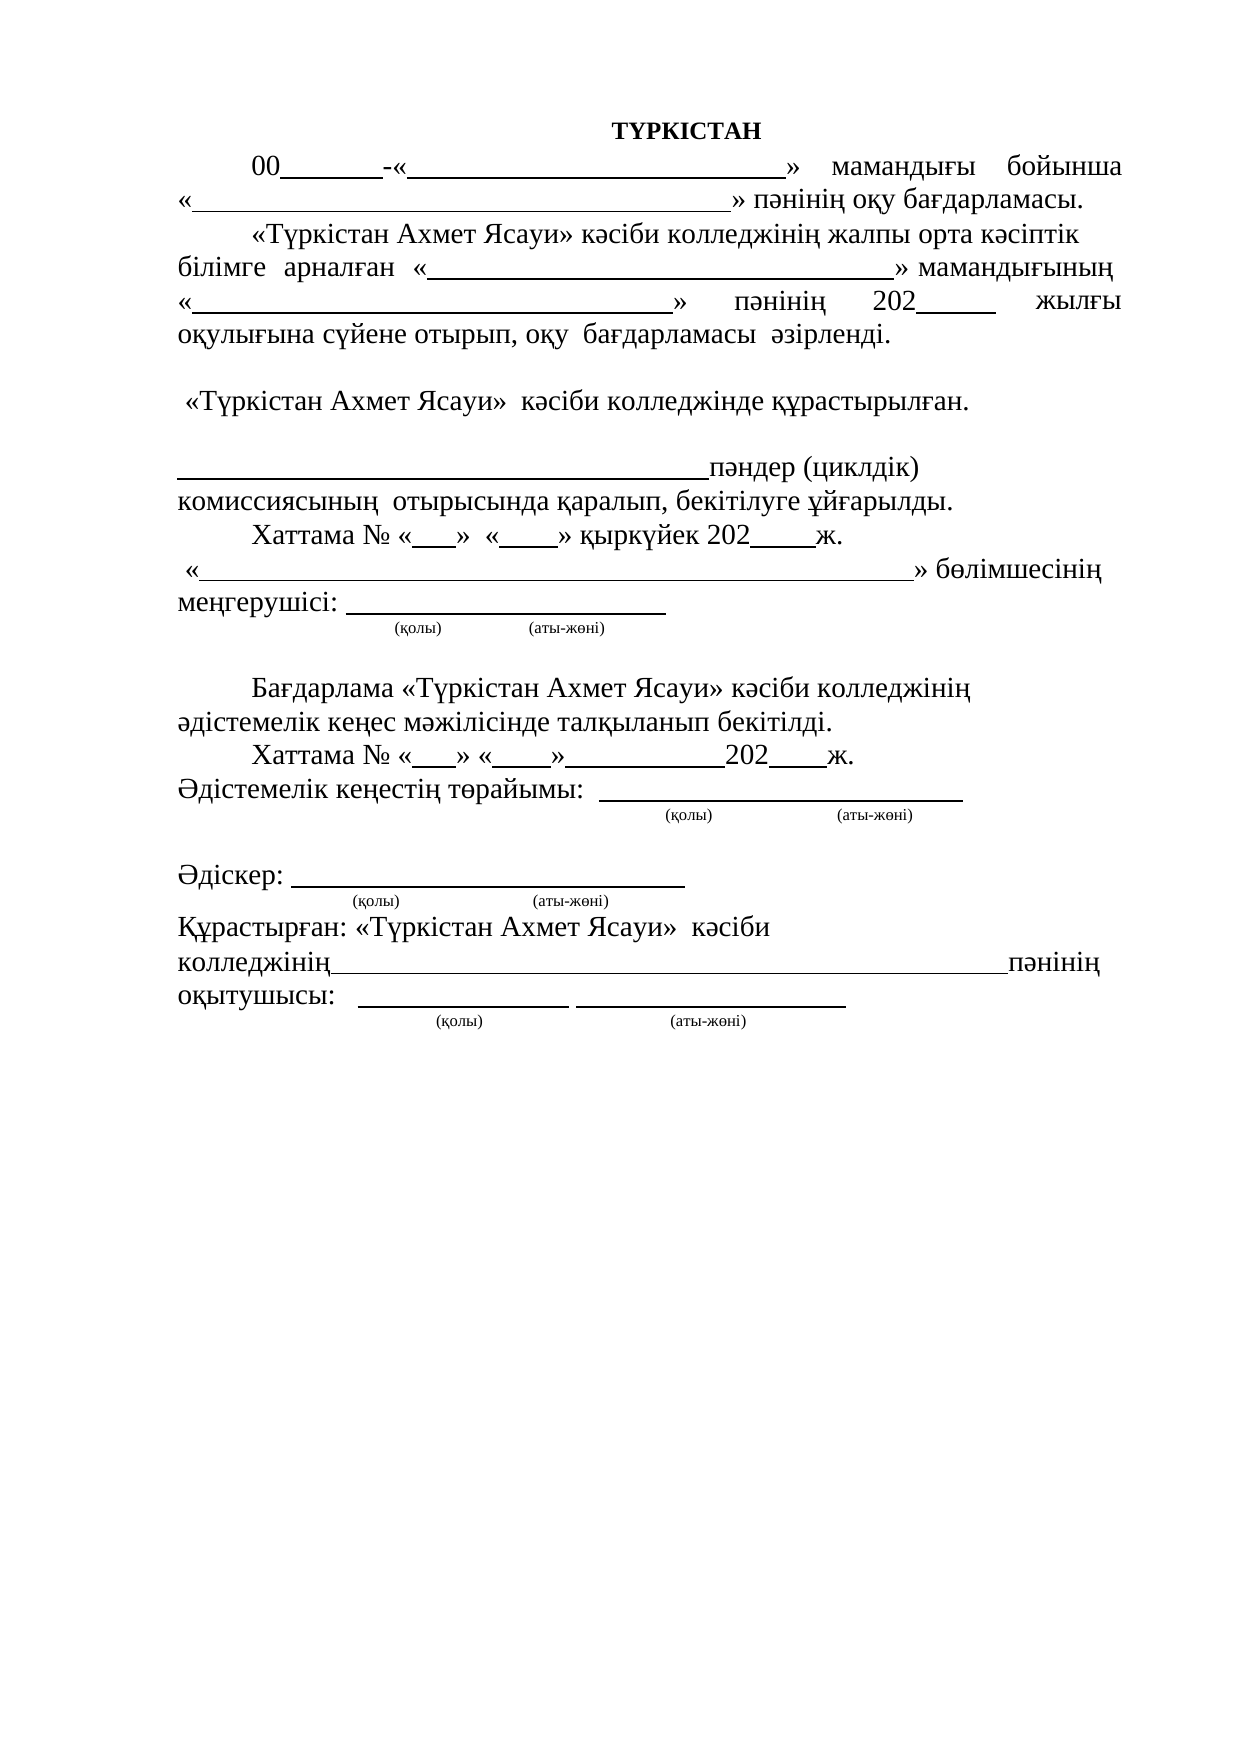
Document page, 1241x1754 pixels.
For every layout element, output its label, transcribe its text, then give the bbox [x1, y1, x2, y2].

text (қолы) (аты-жөні) [394, 618, 1173, 637]
text Құрастырған: «Түркістан Ахмет Ясауи» кәсіби [177, 910, 1173, 944]
text « » пәнінің оқу бағдарламасы. [177, 182, 1173, 216]
text комиссиясының отырысында қаралып, бекітілуге ұйғарылды. [177, 483, 1173, 517]
text «Түркістан Ахмет Ясауи» кәсіби колледжінде құрастырылған. [184, 383, 1000, 416]
text Әдістемелік кеңестің төрайымы: [177, 771, 1173, 804]
text колледжінің пәнінің оқытушысы: [177, 944, 1100, 1011]
text жылғы [1036, 283, 1173, 316]
text (қолы) (аты-жөні) [352, 891, 1173, 910]
text пәндер (циклдік) [177, 450, 1173, 483]
text « » пәнінің 202 оқулығына сүйене отырып, оқу бағдарламасы әзірленді. [177, 283, 996, 350]
text « » бөлімшесінің меңгерушісі: [177, 551, 1102, 618]
text 00 -« » мамандығы бойынша [251, 149, 1173, 182]
text ТҮРКІСТАН [293, 116, 1080, 145]
text Хаттама № « » « » 202 ж. [251, 738, 1173, 771]
text Әдіскер: [177, 857, 1173, 891]
text (қолы) (аты-жөні) [436, 1011, 1173, 1030]
text Хаттама № « » « » қыркүйек 202 ж. [251, 517, 1173, 551]
text (қолы) (аты-жөні) [665, 805, 1173, 824]
text «Түркістан Ахмет Ясауи» кәсіби колледжінің жалпы орта кәсіптік білімге арналған « » мамандығының [177, 216, 1122, 283]
text Бағдарлама «Түркістан Ахмет Ясауи» кәсіби колледжінің әдістемелік кеңес мәжілісінде талқыланып бекітілді. [177, 671, 1111, 738]
